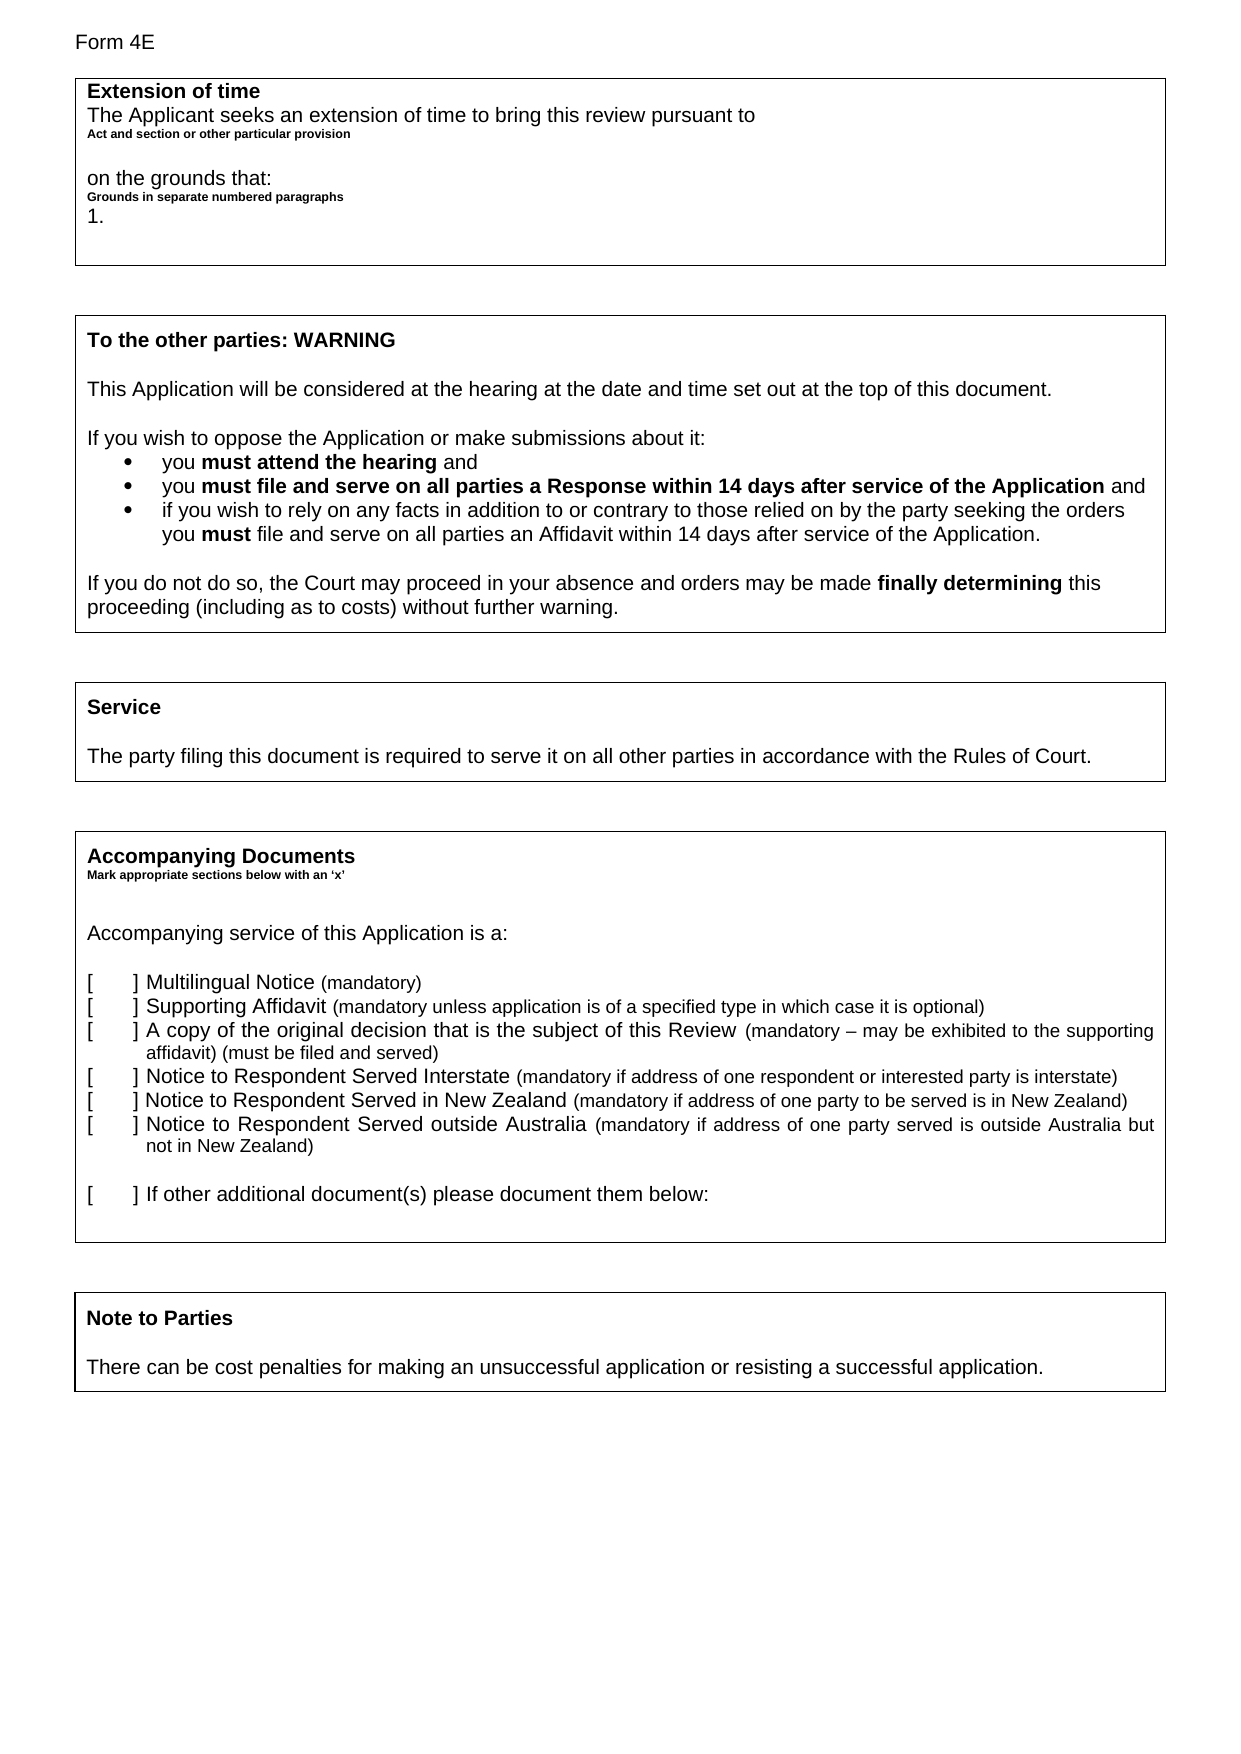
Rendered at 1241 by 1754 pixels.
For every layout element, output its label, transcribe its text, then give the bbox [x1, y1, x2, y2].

table_header Service The party filing this document is required to serve it on all other parties in accordance with the Rules of Court. [76, 683, 1165, 781]
table_header Note to Parties There can be cost penalties for making an unsuccessful application or resisting a successful application. [76, 1293, 1165, 1391]
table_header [76, 79, 1165, 264]
table_header Accompanying Documents Mark appropriate sections below with an ‘x’ Accompanying service of this Application is a: [ ] Multilingual Notice (mandatory) [ ] Supporting Affidavit (mandatory unless application is of a specified type in which case it is optional) [ ] A copy of the original decision that is the subject of this Review (mandatory – may be exhibited to the supporting affidavit) (must be filed and served) [ ] Notice to Respondent Served Interstate (mandatory if address of one respondent or interested party is interstate) [ ] Notice to Respondent Served in New Zealand (mandatory if address of one party to be served is in New Zealand) [ ] Notice to Respondent Served outside Australia (mandatory if address of one party served is outside Australia but not in New Zealand) [ ] If other additional document(s) please document them below: [76, 832, 1165, 1242]
table_header To the other parties: WARNING This Application will be considered at the hearing at the date and time set out at the top of this document. If you wish to oppose the Application or make submissions about it: you must attend the hearing and you must file and serve on all parties a Response within 14 days after service of the Application and if you wish to rely on any facts in addition to or contrary to those relied on by the party seeking the orders you must file and serve on all parties an Affidavit within 14 days after service of the Application. If you do not do so, the Court may proceed in your absence and orders may be made finally determining this proceeding (including as to costs) without further warning. [76, 316, 1165, 632]
